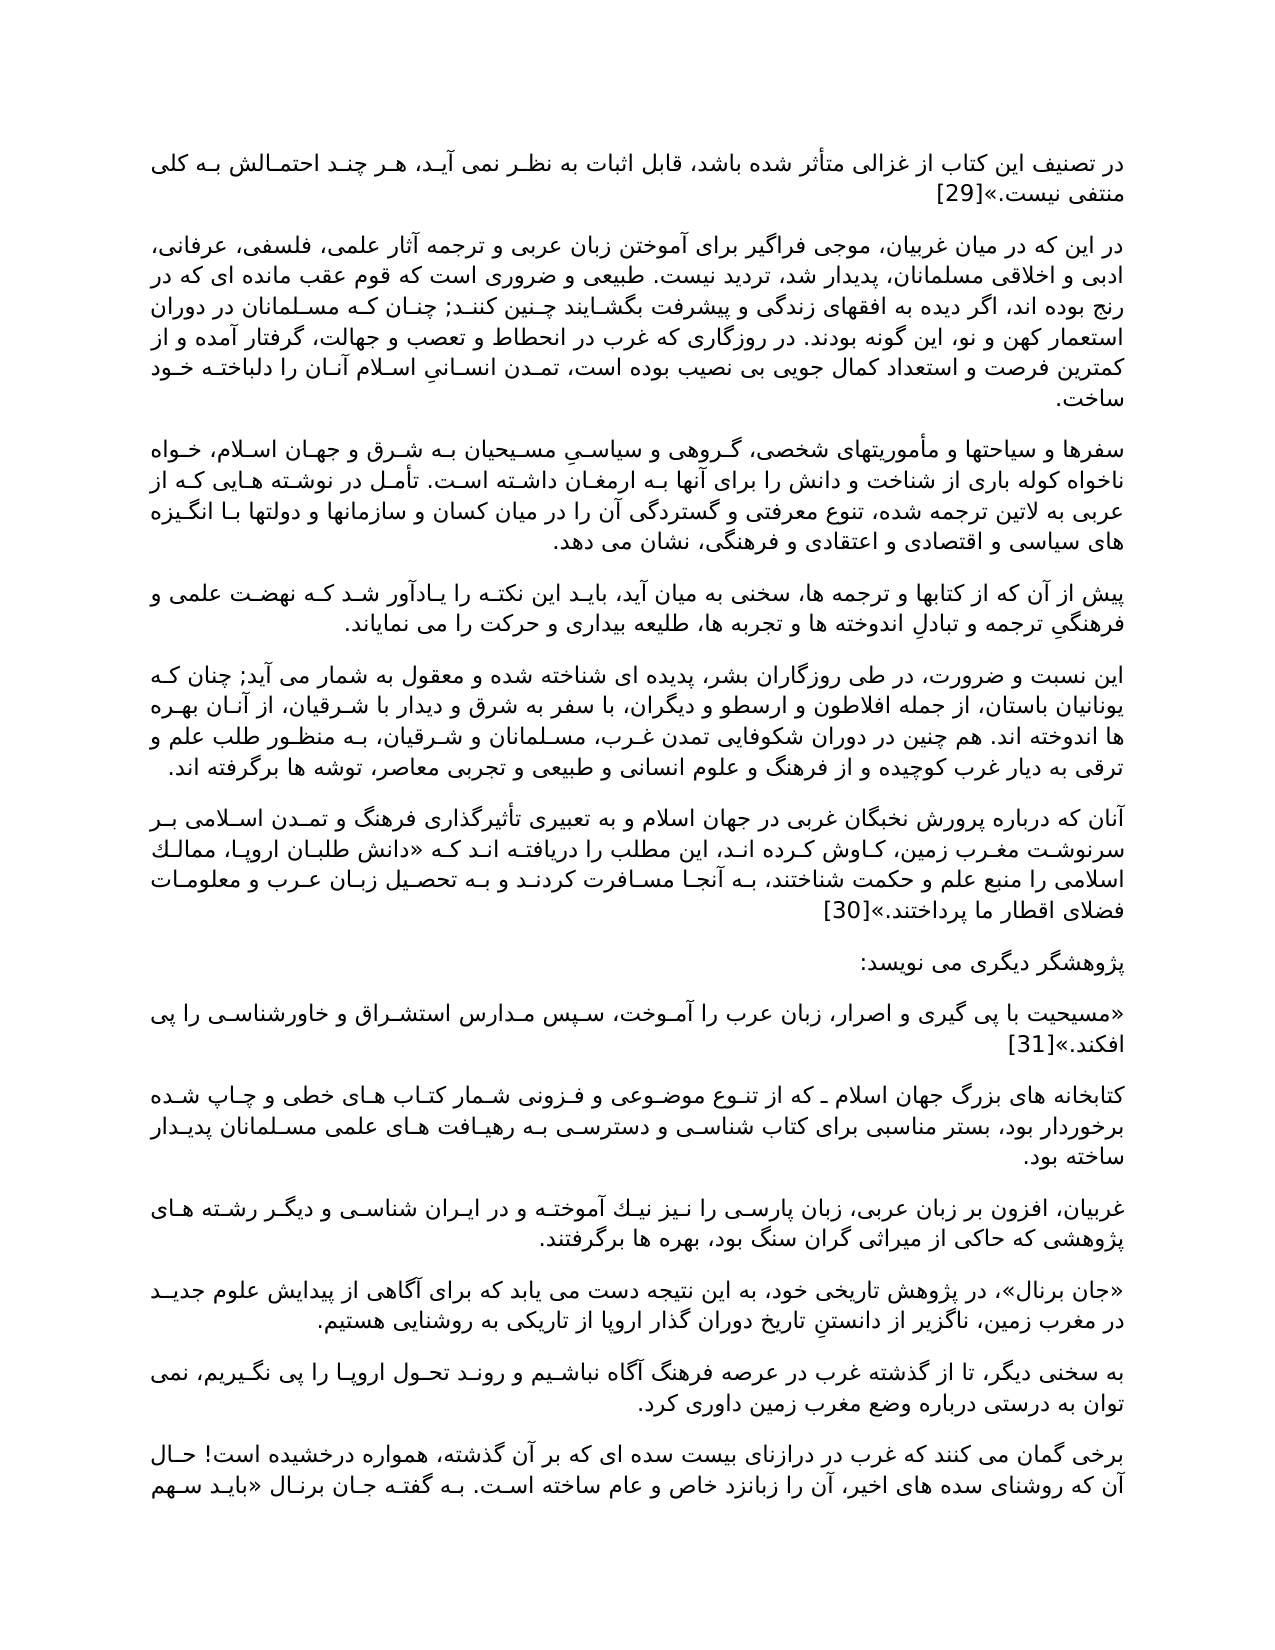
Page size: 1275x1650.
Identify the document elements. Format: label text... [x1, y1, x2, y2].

text «جان برنال»، در پژوهش تاريخى خود، به اين نتيجه دست مى يابد كه براى آگاهى از پيدايش علوم جديد در مغرب زمين، ناگزير از دانستنِ تاريخ دوران گذار اروپا از تاريكى به روشنايى هستيم. [150, 1277, 1125, 1334]
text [150, 1441, 1125, 1498]
text سفرها و سياحتها و مأموريتهاى شخصى، گروهى و سياسىِ مسيحيان به شرق و جهان اسلام، خواه ناخواه كوله بارى از شناخت و دانش را براى آنها به ارمغان داشته است. تأمل در نوشته هايى كه از عربى به لاتين ترجمه شده، تنوع معرفتى و گستردگى آن را در ميان كسان و سازمانها و دولتها با انگيزه هاى سياسى و اقتصادى و اعتقادى و فرهنگى، نشان مى دهد. [150, 437, 1125, 555]
text «مسيحيت با پى گيرى و اصرار، زبان عرب را آموخت، سپس مدارس استشراق و خاورشناسى را پى افكند.»[31] [150, 1000, 1125, 1057]
text آنان كه درباره پرورش نخبگان غربى در جهان اسلام و به تعبيرى تأثيرگذارى فرهنگ و تمدن اسلامى بر سرنوشت مغرب زمين، كاوش كرده اند، اين مطلب را دريافته اند كه «دانش طلبان اروپا، ممالك اسلامى را منبع علم و حكمت شناختند، به آنجا مسافرت كردند و به تحصيل زبان عرب و معلومات فضلاى اقطار ما پرداختند.»[30] [150, 805, 1125, 924]
text در اين كه در ميان غربيان، موجى فراگير براى آموختن زبان عربى و ترجمه آثار علمى، فلسفى، عرفانى، ادبى و اخلاقى مسلمانان، پديدار شد، ترديد نيست. طبيعى و ضرورى است كه قوم عقب مانده اى كه در رنج بوده اند، اگر ديده به افقهاى زندگى و پيشرفت بگشايند چنين كنند; چنان كه مسلمانان در دوران استعمار كهن و نو، اين گونه بودند. در روزگارى كه غرب در انحطاط و تعصب و جهالت، گرفتار آمده و از كمترين فرصت و استعداد كمال جويى بى نصيب بوده است، تمدن انسانىِ اسلام آنان را دلباخته خود ساخت. [150, 232, 1125, 412]
text اين نسبت و ضرورت، در طى روزگاران بشر، پديده اى شناخته شده و معقول به شمار مى آيد; چنان كه يونانيان باستان، از جمله افلاطون و ارسطو و ديگران، با سفر به شرق و ديدار با شرقيان، از آنان بهره ها اندوخته اند. هم چنين در دوران شكوفايى تمدن غرب، مسلمانان و شرقيان، به منظور طلب علم و ترقى به ديار غرب كوچيده و از فرهنگ و علوم انسانى و طبيعى و تجربى معاصر، توشه ها برگرفته اند. [150, 662, 1125, 781]
text غربيان، افزون بر زبان عربى، زبان پارسى را نيز نيك آموخته و در ايران شناسى و ديگر رشته هاى پژوهشى كه حاكى از ميراثى گران سنگ بود، بهره ها برگرفتند. [150, 1195, 1125, 1252]
text پيش از آن كه از كتابها و ترجمه ها، سخنى به ميان آيد، بايد اين نكته را يادآور شد كه نهضت علمى و فرهنگىِ ترجمه و تبادلِ اندوخته ها و تجربه ها، طليعه بيدارى و حركت را مى نماياند. [150, 580, 1125, 637]
text به سخنى ديگر، تا از گذشته غرب در عرصه فرهنگ آگاه نباشيم و روند تحول اروپا را پى نگيريم، نمى توان به درستى درباره وضع مغرب زمين داورى كرد. [150, 1359, 1125, 1416]
text كتابخانه هاى بزرگ جهان اسلام ـ كه از تنوع موضوعى و فزونى شمار كتاب هاى خطى و چاپ شده برخوردار بود، بستر مناسبى براى كتاب شناسى و دسترسى به رهيافت هاى علمى مسلمانان پديدار ساخته بود. [150, 1082, 1125, 1170]
text پژوهشگر ديگرى مى نويسد: [150, 949, 1125, 975]
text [150, 150, 1125, 207]
